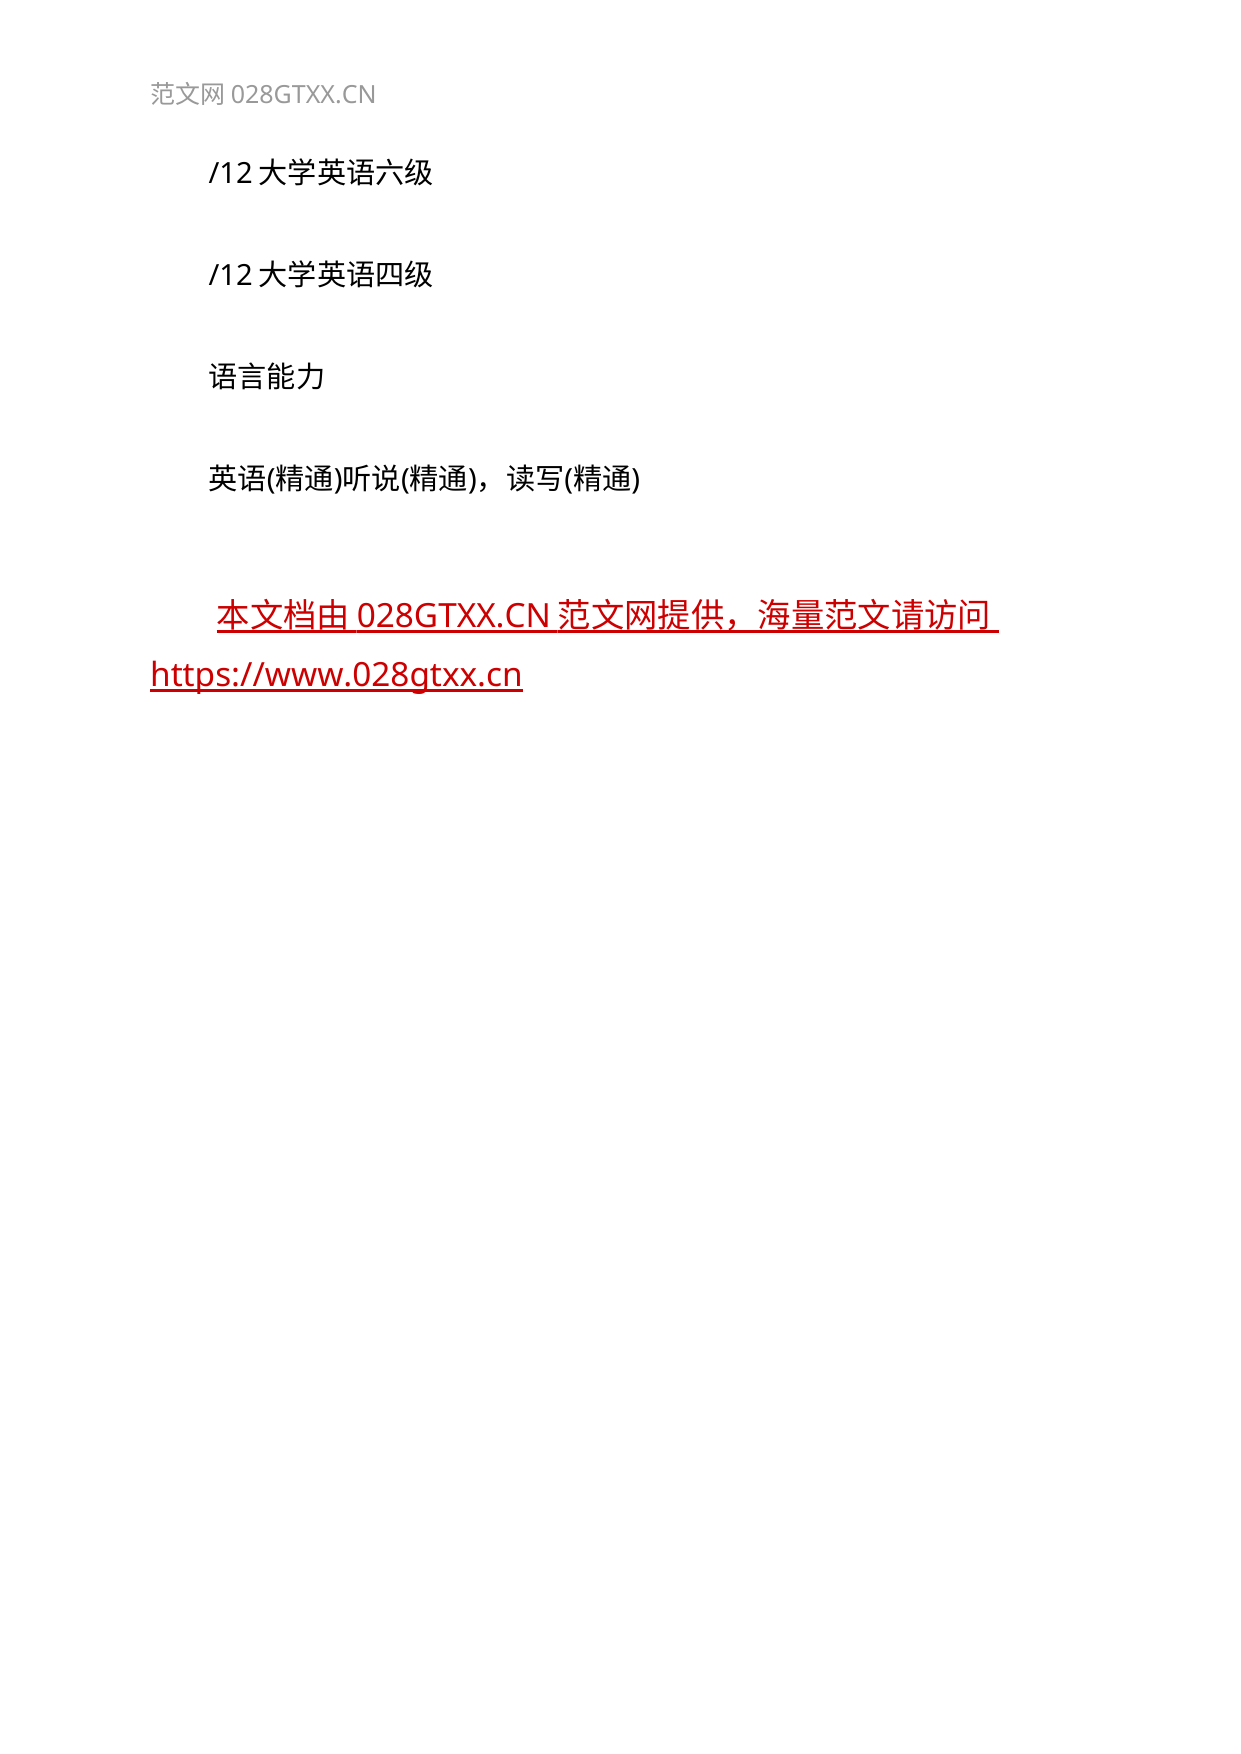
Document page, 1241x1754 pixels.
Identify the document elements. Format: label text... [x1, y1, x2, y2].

text /12大学英语四级 [150, 252, 1090, 294]
text 本文档由028GTXX.CN范文网提供，海量范文请访问 https://www.028gtxx.cn [150, 589, 1090, 696]
text 英语(精通)听说(精通)，读写(精通) [150, 456, 1090, 498]
text /12大学英语六级 [150, 150, 1090, 192]
text 语言能力 [150, 354, 1090, 396]
